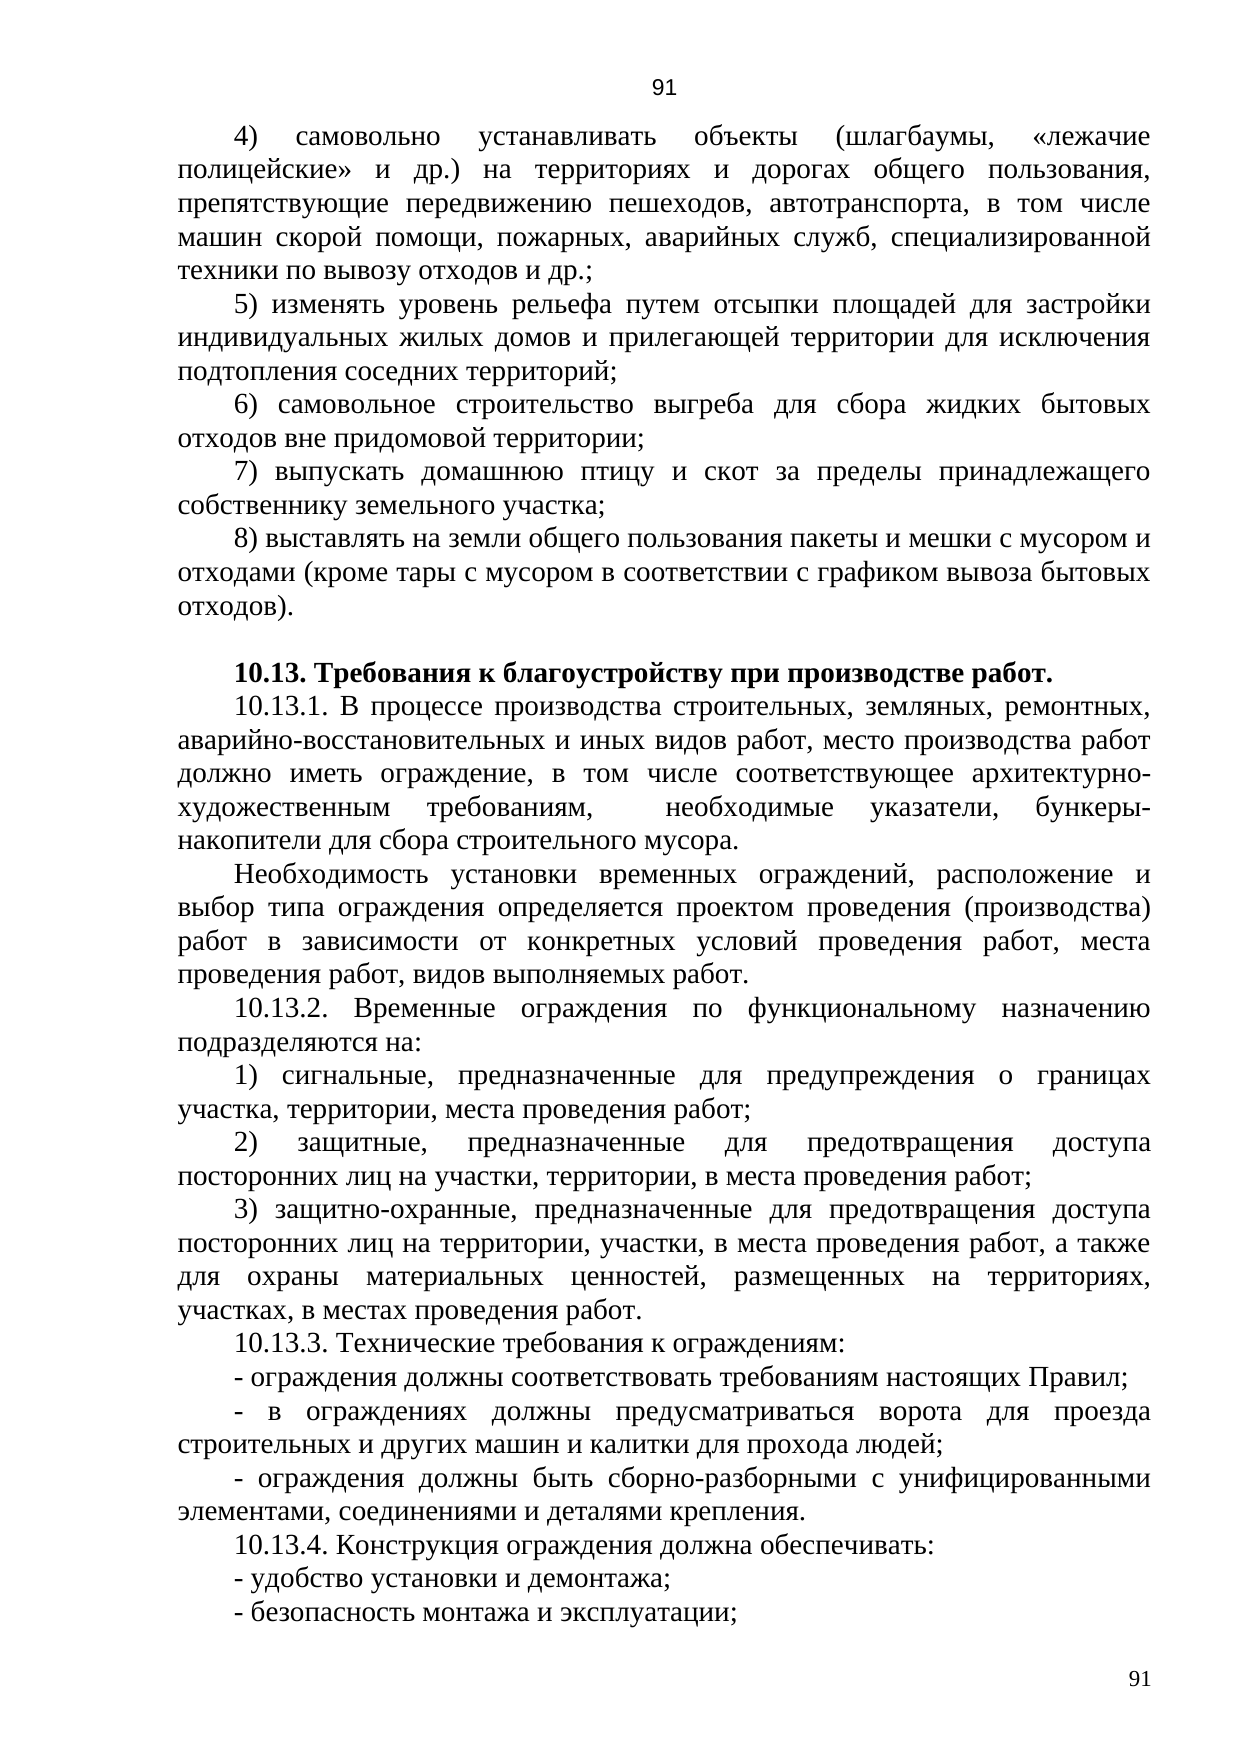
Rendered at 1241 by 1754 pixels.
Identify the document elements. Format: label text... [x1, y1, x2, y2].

text 7) выпускать домашнюю птицу и скот за пределы принадлежащего собственнику земельного участка; [177, 453, 1152, 521]
text 10.13.3. Технические требования к ограждениям: [177, 1326, 1152, 1359]
text - безопасность монтажа и эксплуатации; [177, 1594, 1152, 1627]
text - в ограждениях должны предусматриваться ворота для проезда строительных и других машин и калитки для прохода людей; [177, 1393, 1152, 1460]
text 3) защитно-охранные, предназначенные для предотвращения доступа посторонних лиц на территории, участки, в места проведения работ, а также для охраны материальных ценностей, размещенных на территориях, участках, в местах проведения работ. [177, 1191, 1152, 1326]
text - ограждения должны соответствовать требованиям настоящих Правил; [177, 1359, 1152, 1393]
text 10.13.2. Временные ограждения по функциональному назначению подразделяются на: [177, 990, 1152, 1057]
text 10.13.1. В процессе производства строительных, земляных, ремонтных, аварийно-восстановительных и иных видов работ, место производства работ должно иметь ограждение, в том числе соответствующее архитектурно-художественным требованиям, необходимые указатели, бункеры-накопители для сбора строительного мусора. [177, 688, 1152, 856]
text 8) выставлять на земли общего пользования пакеты и мешки с мусором и отходами (кроме тары с мусором в соответствии с графиком вывоза бытовых отходов). [177, 521, 1152, 621]
text 6) самовольное строительство выгреба для сбора жидких бытовых отходов вне придомовой территории; [177, 386, 1152, 453]
text 2) защитные, предназначенные для предотвращения доступа посторонних лиц на участки, территории, в места проведения работ; [177, 1124, 1152, 1191]
text 5) изменять уровень рельефа путем отсыпки площадей для застройки индивидуальных жилых домов и прилегающей территории для исключения подтопления соседних территорий; [177, 286, 1152, 386]
text - удобство установки и демонтажа; [177, 1560, 1152, 1594]
text 10.13.4. Конструкция ограждения должна обеспечивать: [177, 1527, 1152, 1560]
text 10.13. Требования к благоустройству при производстве работ. [177, 655, 1152, 688]
text Необходимость установки временных ограждений, расположение и выбор типа ограждения определяется проектом проведения (производства) работ в зависимости от конкретных условий проведения работ, места проведения работ, видов выполняемых работ. [177, 856, 1152, 990]
text 4) самовольно устанавливать объекты (шлагбаумы, «лежачие полицейские» и др.) на территориях и дорогах общего пользования, препятствующие передвижению пешеходов, автотранспорта, в том числе машин скорой помощи, пожарных, аварийных служб, специализированной техники по вывозу отходов и др.; [177, 118, 1152, 286]
text - ограждения должны быть сборно-разборными с унифицированными элементами, соединениями и деталями крепления. [177, 1460, 1152, 1527]
text 1) сигнальные, предназначенные для предупреждения о границах участка, территории, места проведения работ; [177, 1057, 1152, 1124]
